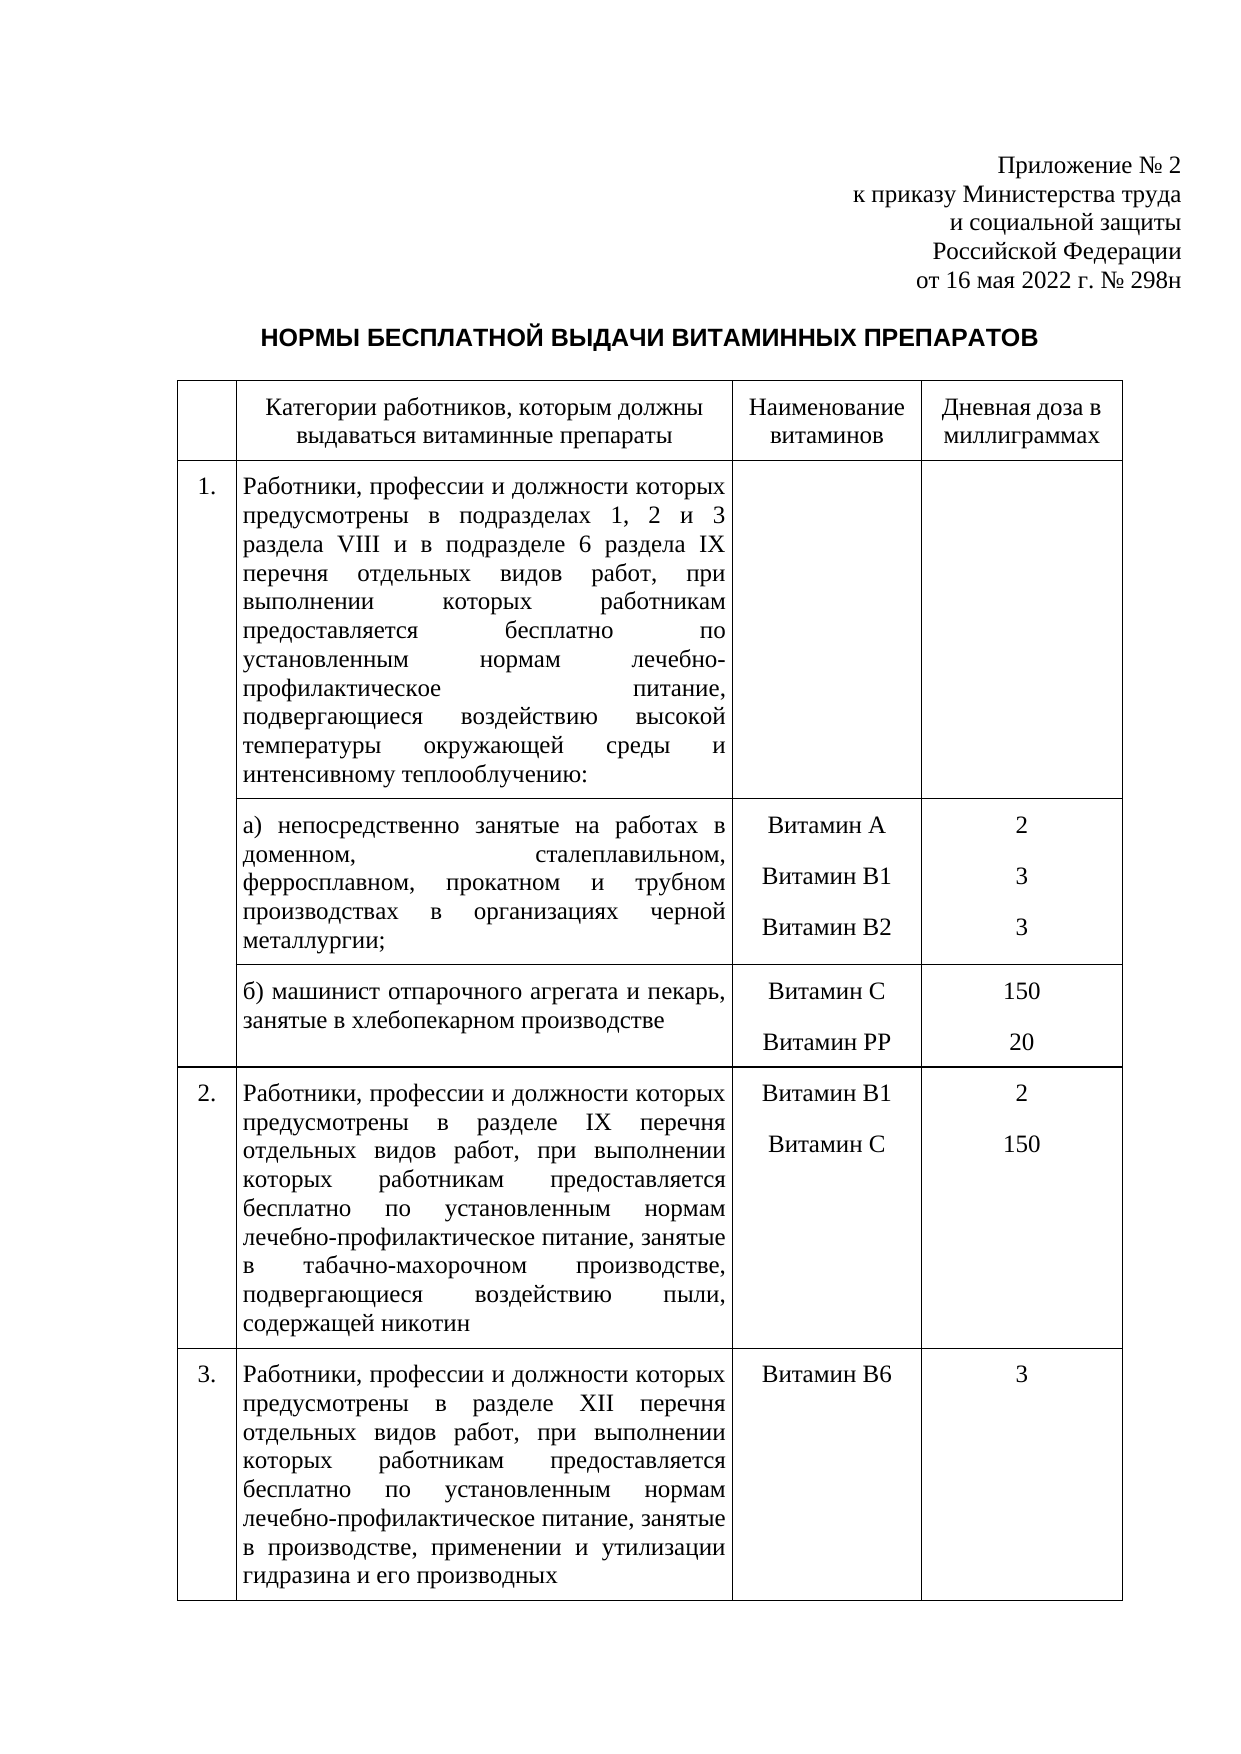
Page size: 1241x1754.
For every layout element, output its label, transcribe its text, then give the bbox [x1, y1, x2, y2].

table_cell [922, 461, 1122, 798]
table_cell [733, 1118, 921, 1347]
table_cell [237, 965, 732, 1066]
text Приложение № 2 [118, 150, 1181, 179]
text от 16 мая 2022 г. № 298н [118, 265, 1181, 294]
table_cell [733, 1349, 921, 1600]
text и социальной защиты [118, 207, 1181, 236]
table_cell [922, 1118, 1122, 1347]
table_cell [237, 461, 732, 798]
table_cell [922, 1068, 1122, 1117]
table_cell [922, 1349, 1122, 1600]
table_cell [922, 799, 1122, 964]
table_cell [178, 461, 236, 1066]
text Российской Федерации [118, 236, 1181, 265]
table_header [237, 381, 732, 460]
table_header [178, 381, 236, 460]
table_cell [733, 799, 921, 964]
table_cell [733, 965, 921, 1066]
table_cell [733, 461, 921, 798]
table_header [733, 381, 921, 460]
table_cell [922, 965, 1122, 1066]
title НОРМЫ БЕСПЛАТНОЙ ВЫДАЧИ ВИТАМИННЫХ ПРЕПАРАТОВ [118, 322, 1181, 351]
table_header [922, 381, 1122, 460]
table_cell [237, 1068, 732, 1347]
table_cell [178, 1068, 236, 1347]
text к приказу Министерства труда [118, 179, 1181, 207]
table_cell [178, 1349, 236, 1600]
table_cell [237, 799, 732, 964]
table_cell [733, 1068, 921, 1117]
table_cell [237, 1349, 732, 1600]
